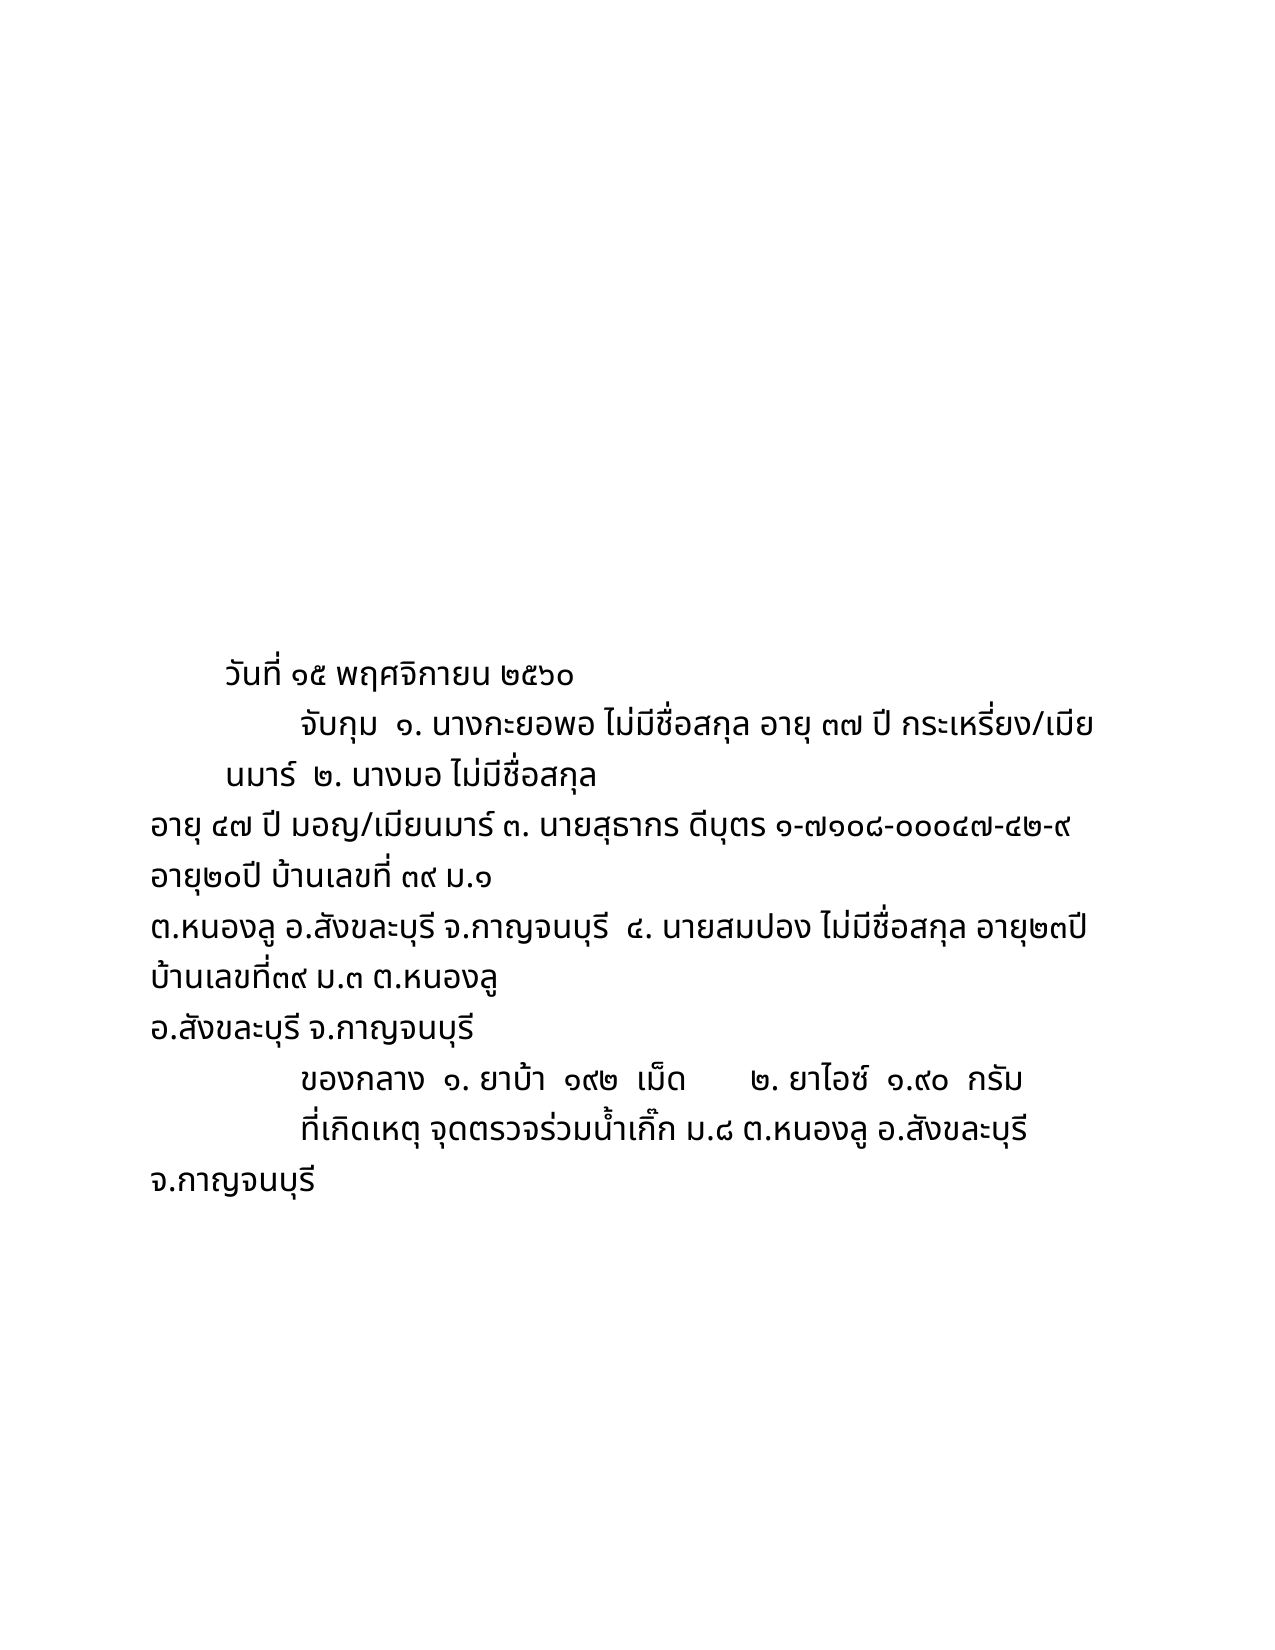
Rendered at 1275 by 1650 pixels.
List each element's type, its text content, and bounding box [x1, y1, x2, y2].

text ของกลาง ๑. ยาบ้า ๑๙๒ เม็ด ๒. ยาไอซ์ ๑.๙๐ กรัม [150, 1054, 1125, 1105]
text จับกุม ๑. นางกะยอพอ ไม่มีชื่อสกุล อายุ ๓๗ ปี กระเหรี่ยง/เมียนมาร์ ๒. นางมอ ไม่มีชื่อสกุล [225, 700, 1125, 801]
text อายุ ๔๗ ปี มอญ/เมียนมาร์ ๓. นายสุธากร ดีบุตร ๑-๗๑๐๘-๐๐๐๔๗-๔๒-๙ อายุ๒๐ปี บ้านเลขที่ ๓๙ ม.๑ [150, 801, 1125, 902]
text ที่เกิดเหตุ จุดตรวจร่วมน้ำเกิ๊ก ม.๘ ต.หนองลู อ.สังขละบุรี จ.กาญจนบุรี [150, 1105, 1125, 1206]
text วันที่ ๑๕ พฤศจิกายน ๒๕๖๐ [150, 649, 1125, 700]
text อ.สังขละบุรี จ.กาญจนบุรี [150, 1004, 1125, 1054]
text ต.หนองลู อ.สังขละบุรี จ.กาญจนบุรี ๔. นายสมปอง ไม่มีชื่อสกุล อายุ๒๓ปี บ้านเลขที่๓๙ ม.๓ ต.หนองลู [150, 902, 1125, 1004]
